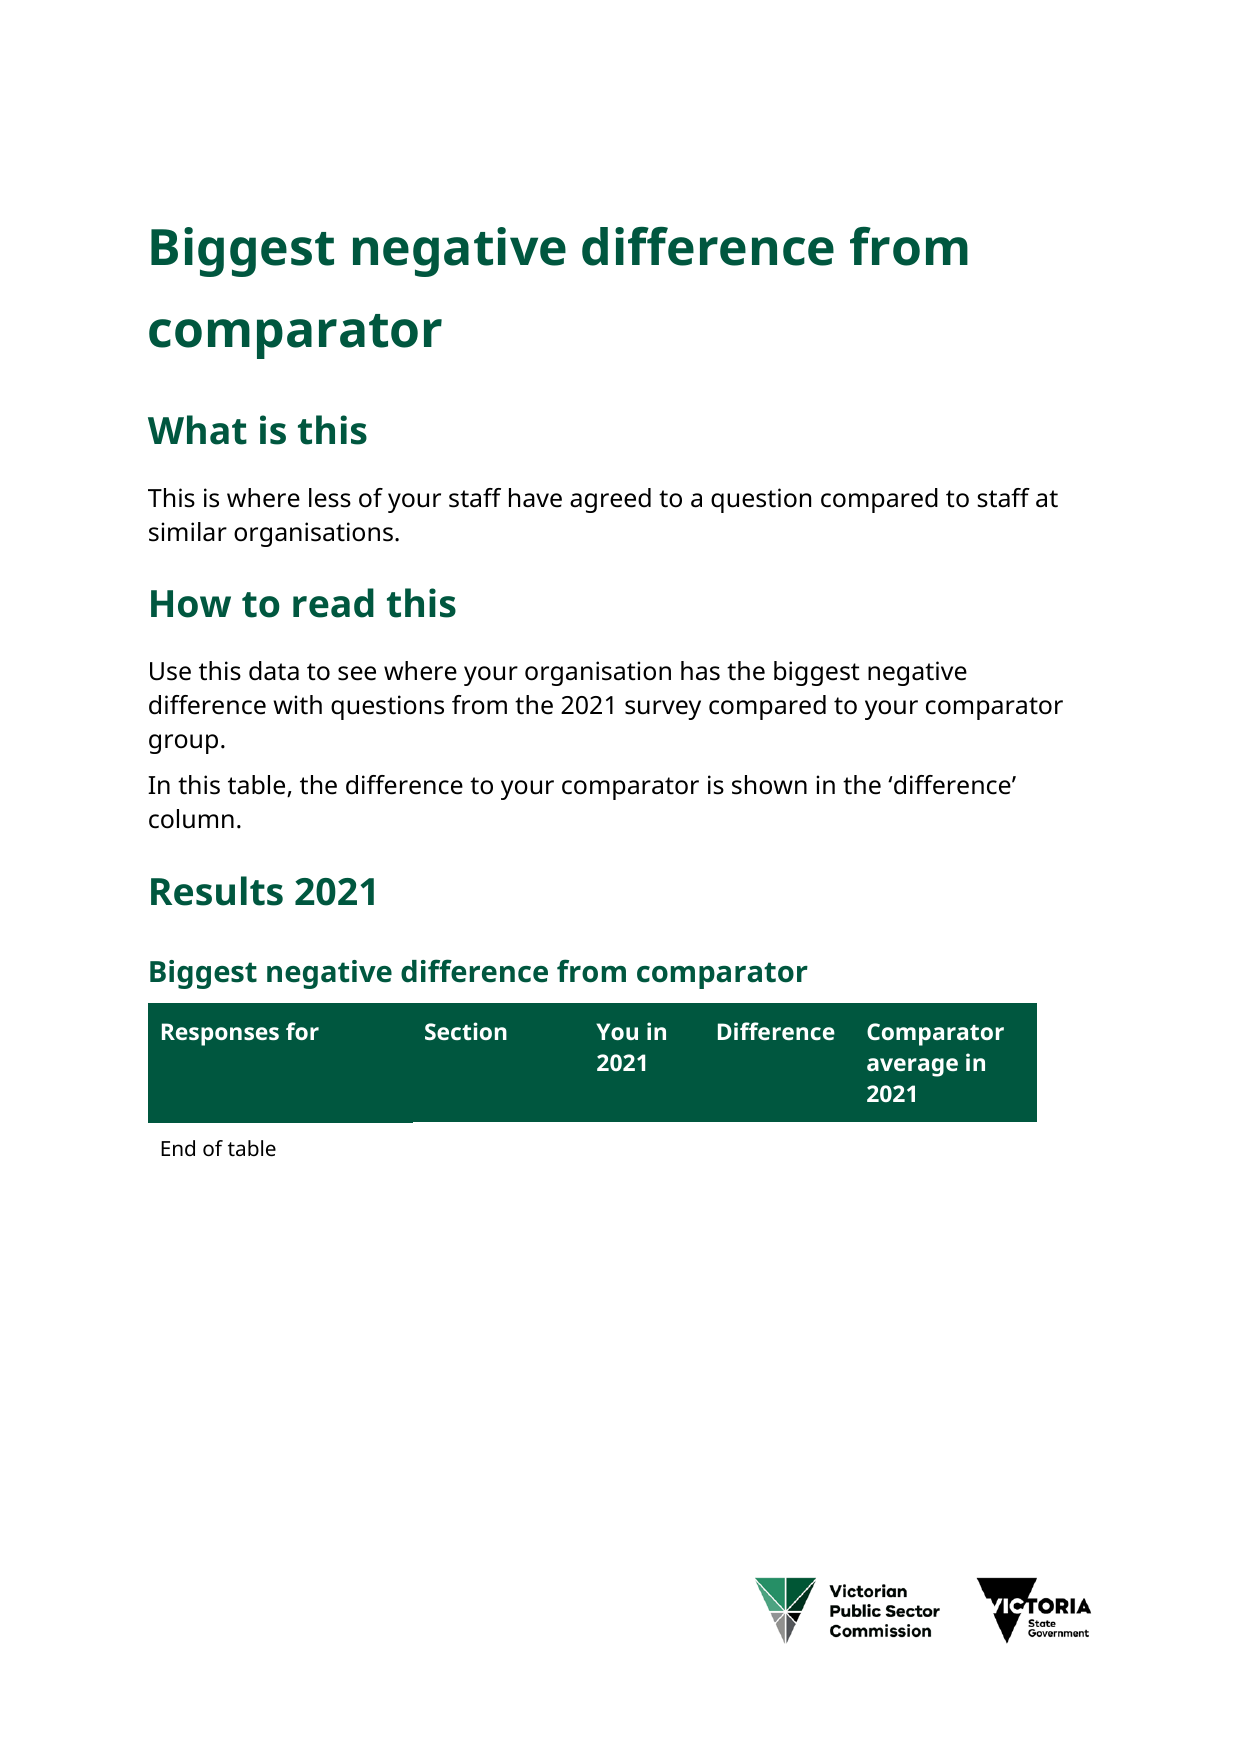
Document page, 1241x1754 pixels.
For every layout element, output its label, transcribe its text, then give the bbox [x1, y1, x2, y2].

subtitle Biggest negative difference from comparator [148, 212, 1092, 362]
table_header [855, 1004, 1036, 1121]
text In this table, the difference to your comparator is shown in the ‘difference’ column. [148, 768, 1092, 836]
subtitle How to read this [148, 577, 1092, 628]
subtitle What is this [148, 404, 1092, 455]
subtitle Biggest negative difference from comparator [148, 951, 1092, 991]
text This is where less of your staff have agreed to a question compared to staff at similar organisations. [148, 480, 1092, 548]
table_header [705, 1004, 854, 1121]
subtitle Results 2021 [148, 865, 1092, 916]
text Use this data to see where your organisation has the biggest negative difference with questions from the 2021 survey compared to your comparator group. [148, 653, 1092, 756]
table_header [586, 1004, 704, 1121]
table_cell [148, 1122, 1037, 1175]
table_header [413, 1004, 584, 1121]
picture [754, 1577, 1093, 1645]
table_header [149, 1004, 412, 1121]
